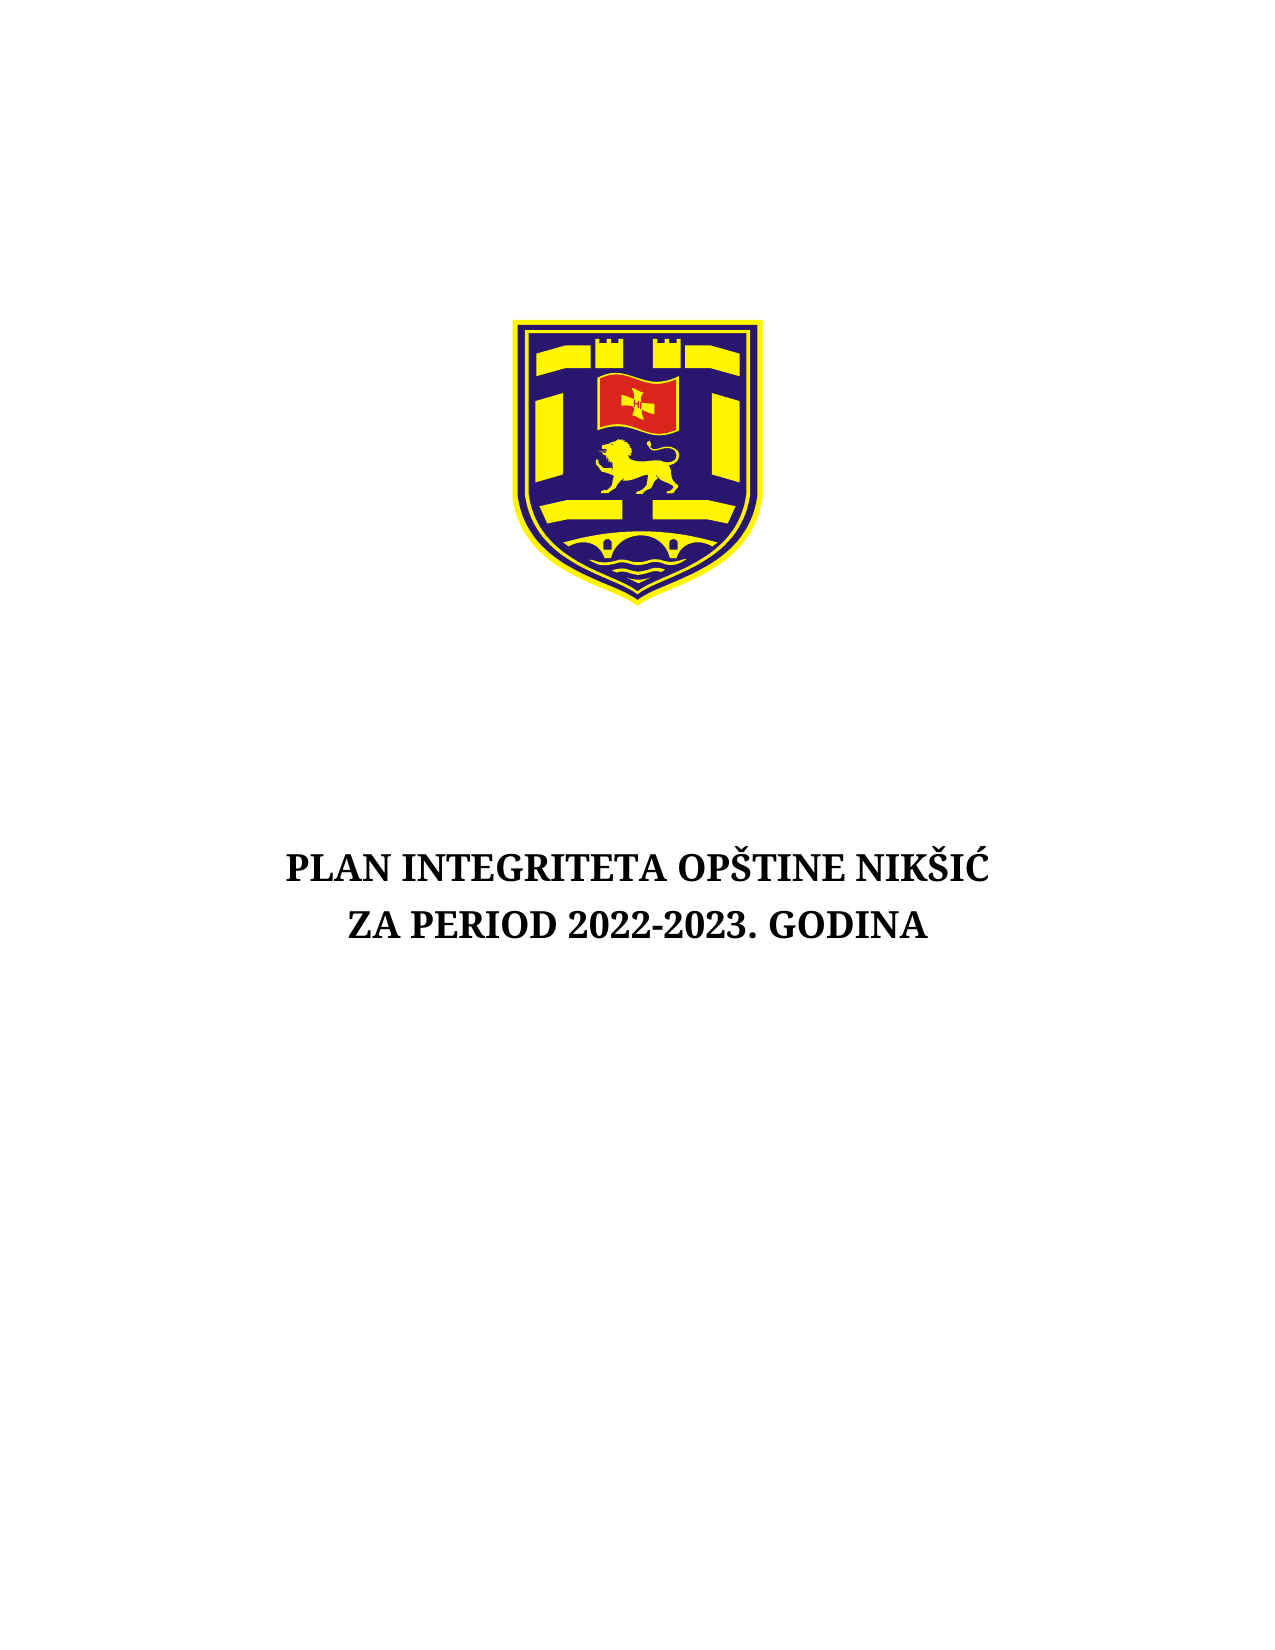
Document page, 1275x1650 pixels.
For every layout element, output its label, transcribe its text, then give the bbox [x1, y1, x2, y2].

text PLAN INTEGRITETA OPŠTINE NIKŠIĆ [150, 842, 1125, 893]
text ZA PERIOD 2022-2023. GODINA [150, 899, 1125, 950]
